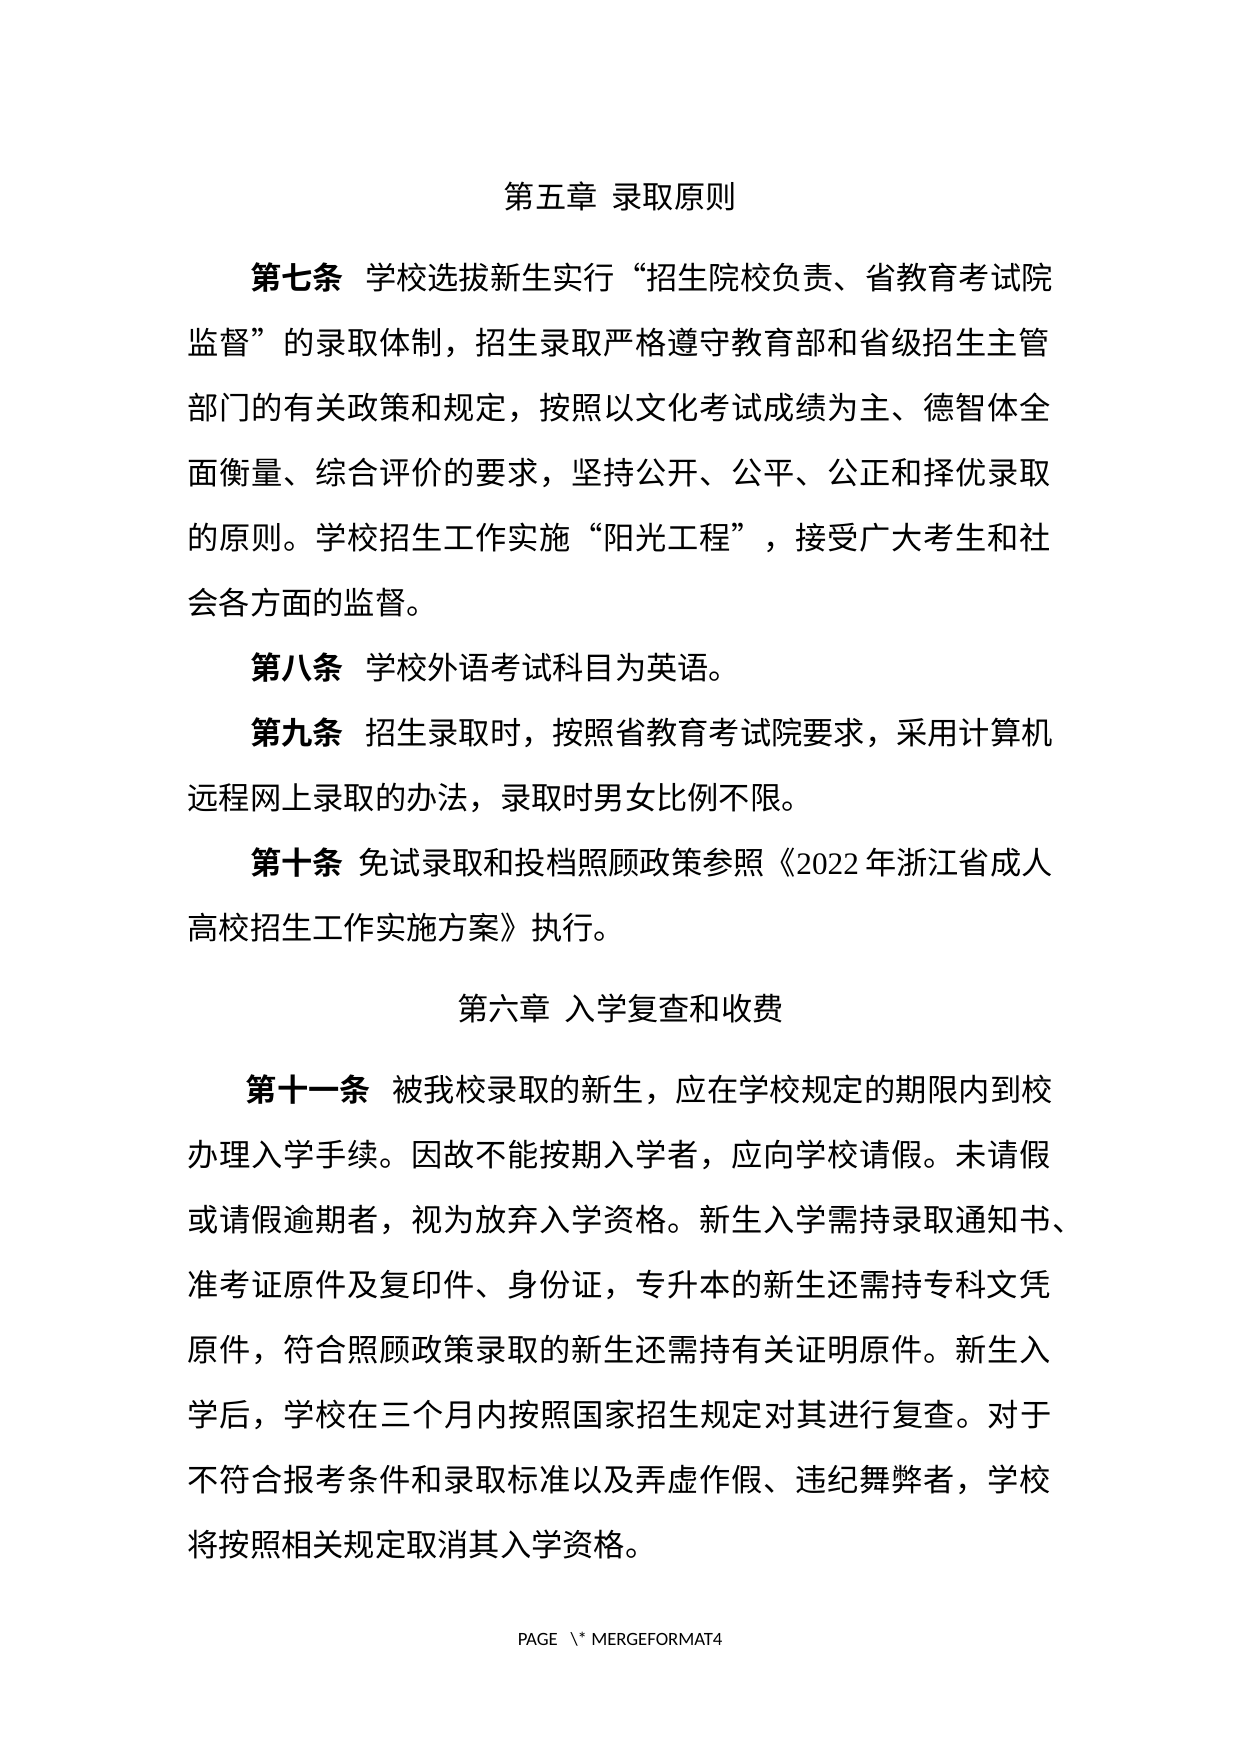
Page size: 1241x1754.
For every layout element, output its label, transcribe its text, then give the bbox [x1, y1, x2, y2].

text 第十条 免试录取和投档照顾政策参照《2022年浙江省成人高校招生工作实施方案》执行。 [187, 828, 1053, 958]
text 第九条 招生录取时，按照省教育考试院要求，采用计算机远程网上录取的办法，录取时男女比例不限。 [187, 698, 1053, 828]
text 第七条 学校选拔新生实行“招生院校负责、省教育考试院监督”的录取体制，招生录取严格遵守教育部和省级招生主管部门的有关政策和规定，按照以文化考试成绩为主、德智体全面衡量、综合评价的要求，坚持公开、公平、公正和择优录取的原则。学校招生工作实施“阳光工程”，接受广大考生和社会各方面的监督。 [187, 243, 1053, 633]
text 第六章 入学复查和收费 [187, 974, 1053, 1039]
text 第五章 录取原则 [187, 162, 1053, 227]
text 第八条 学校外语考试科目为英语。 [187, 633, 1053, 698]
text 第十一条 被我校录取的新生，应在学校规定的期限内到校办理入学手续。因故不能按期入学者，应向学校请假。未请假或请假逾期者，视为放弃入学资格。新生入学需持录取通知书、准考证原件及复印件、身份证，专升本的新生还需持专科文凭原件，符合照顾政策录取的新生还需持有关证明原件。新生入学后，学校在三个月内按照国家招生规定对其进行复查。对于不符合报考条件和录取标准以及弄虚作假、违纪舞弊者，学校将按照相关规定取消其入学资格。 [187, 1056, 1053, 1576]
